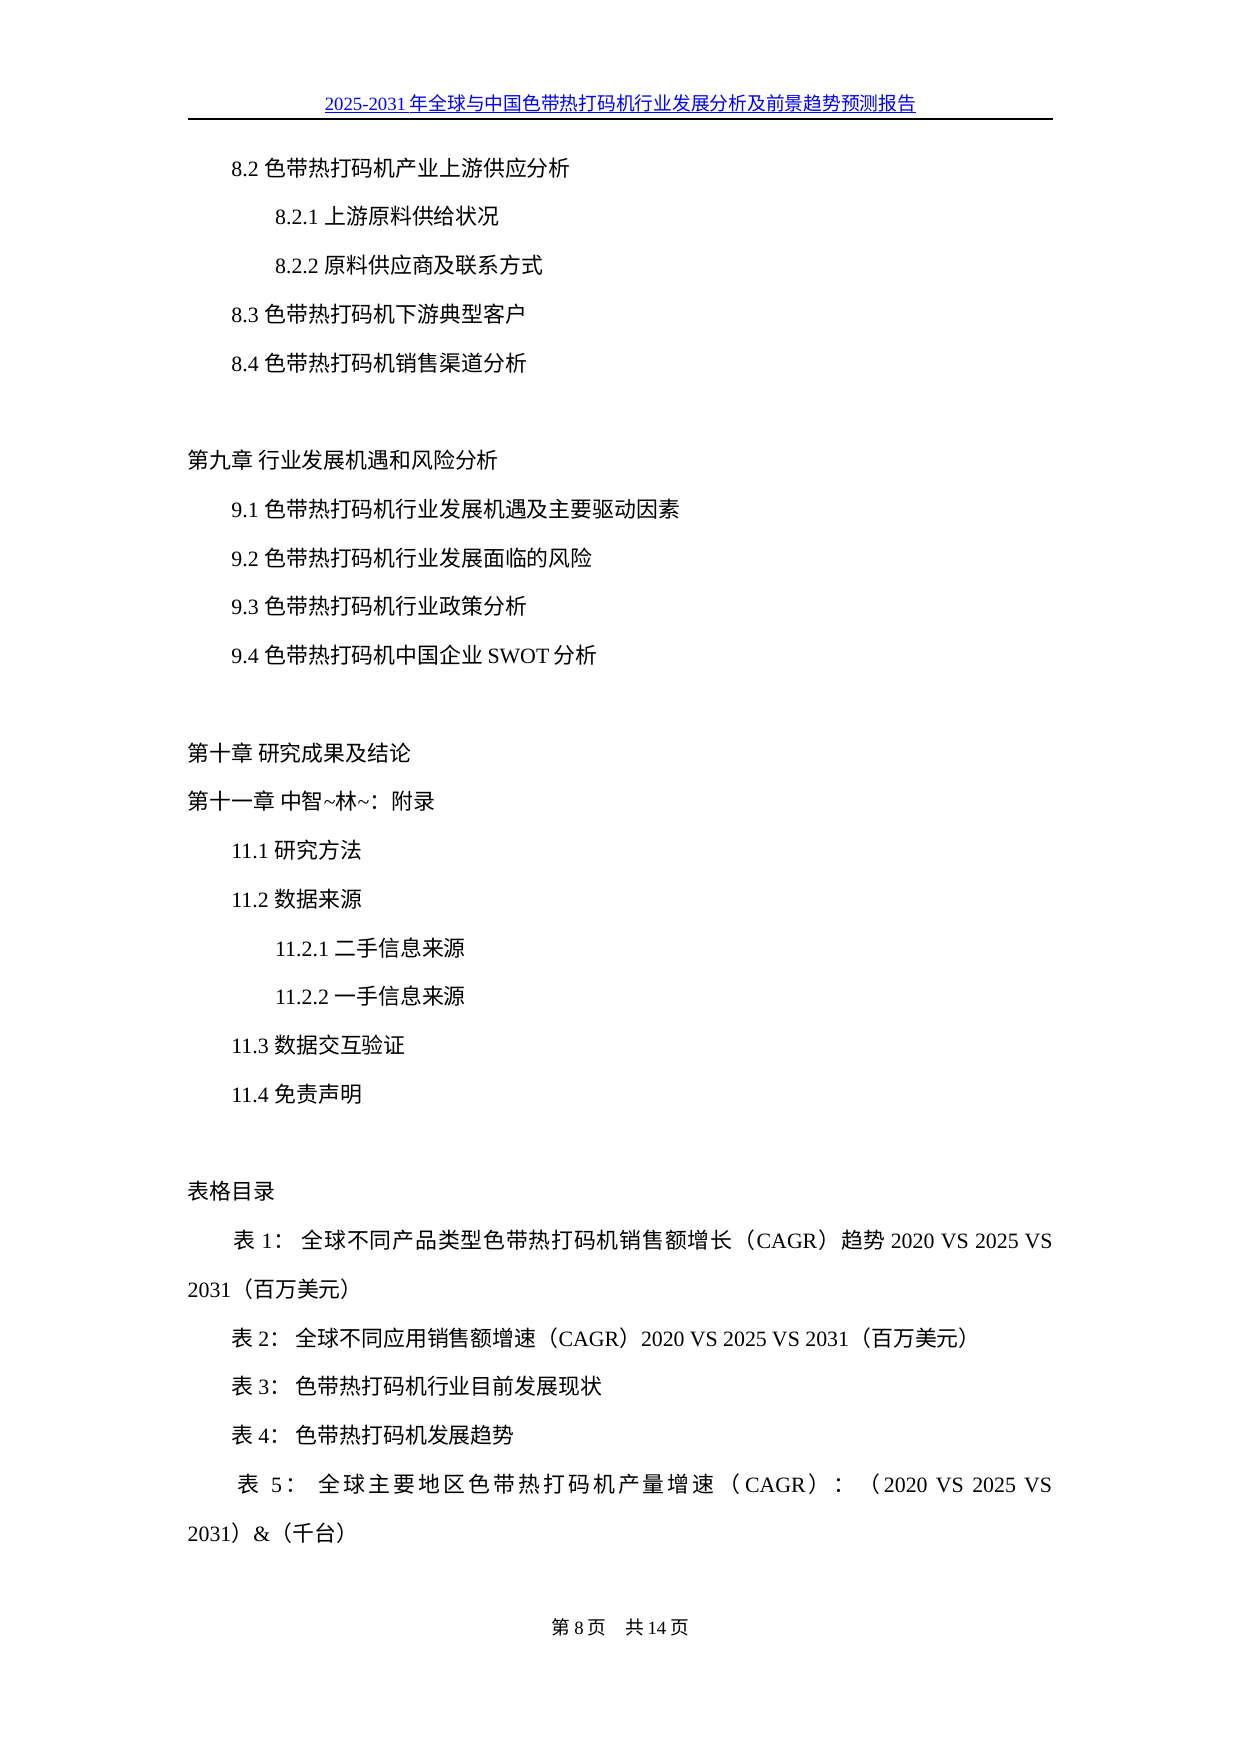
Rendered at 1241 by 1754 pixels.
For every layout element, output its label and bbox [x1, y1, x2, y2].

text [187, 150, 1053, 1548]
